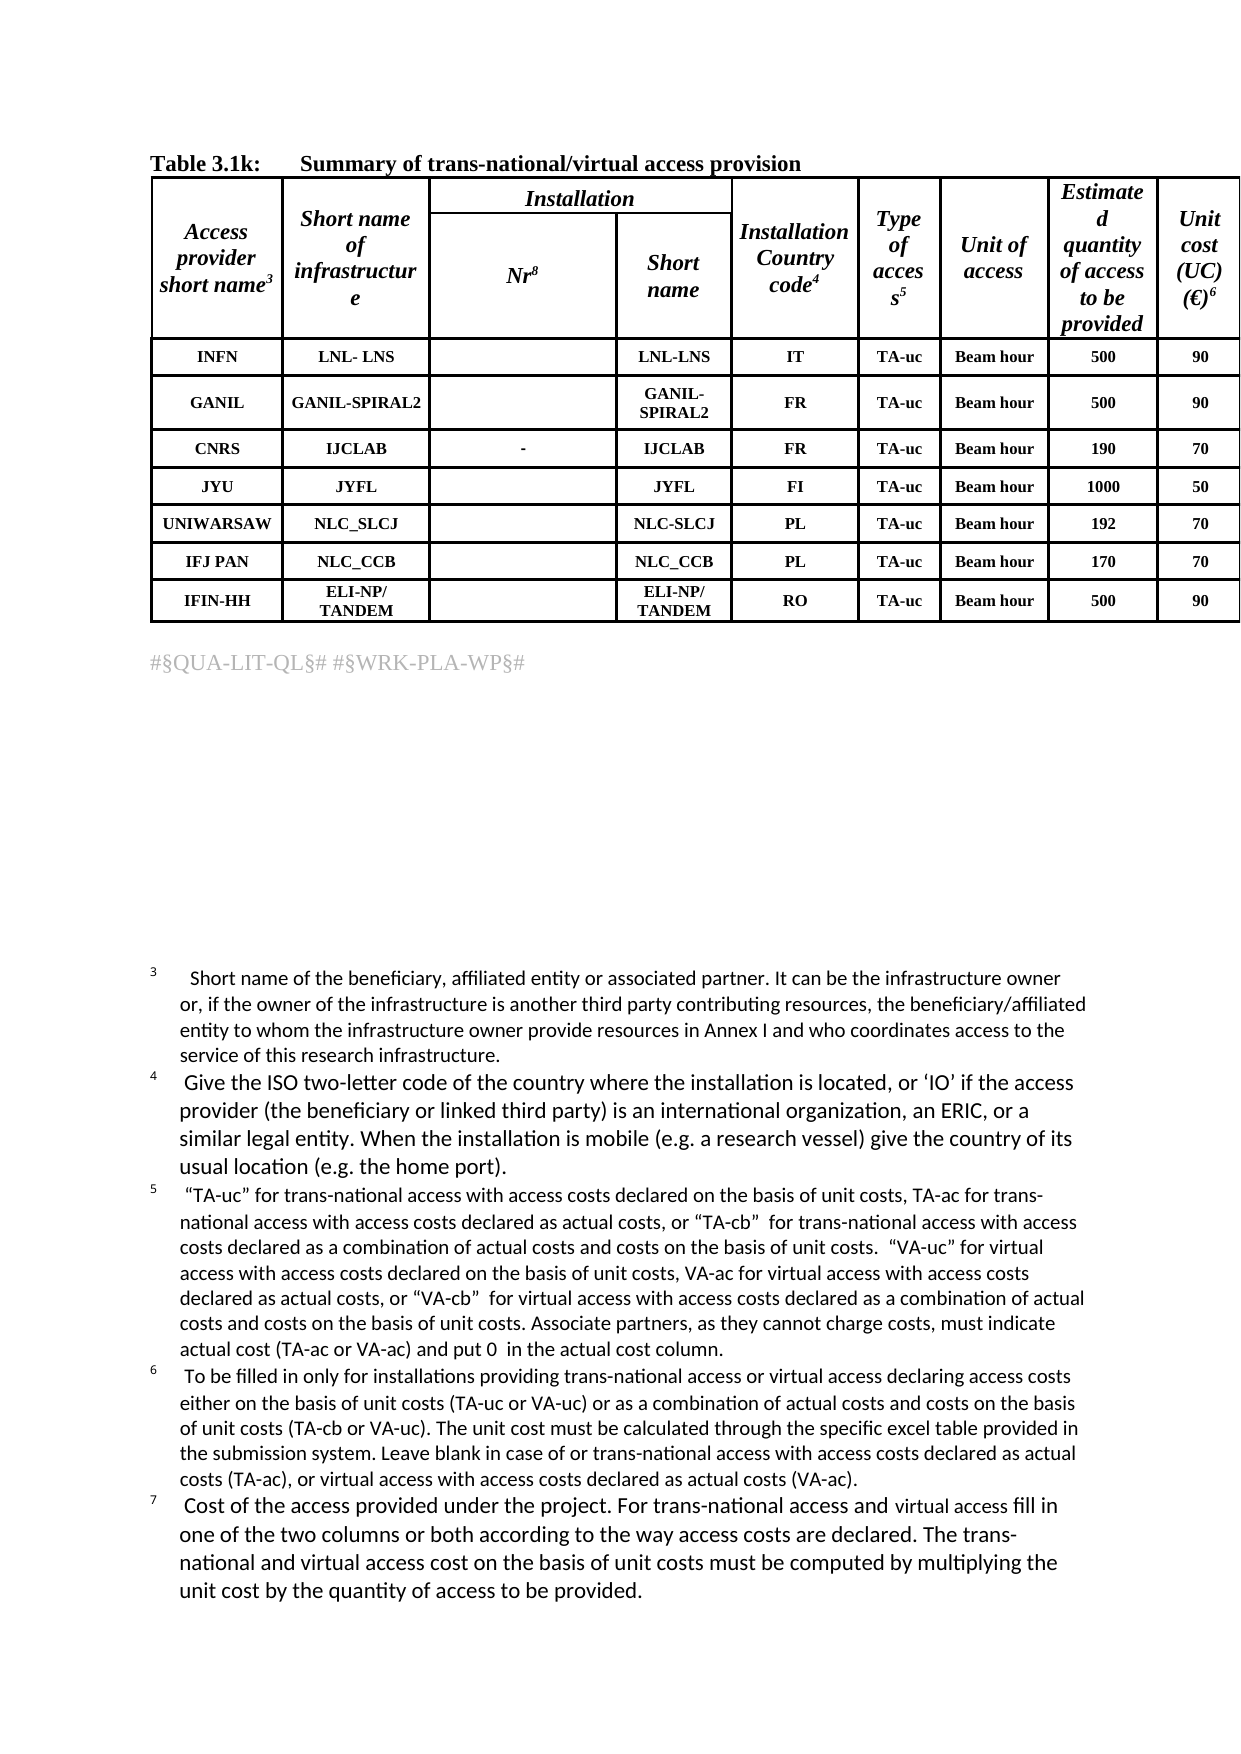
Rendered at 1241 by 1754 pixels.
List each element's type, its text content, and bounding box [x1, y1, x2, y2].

table_header Estimated quantity of access to be provided [1050, 179, 1156, 337]
table_cell IFIN-HH [153, 581, 281, 620]
table_cell RO [733, 581, 857, 620]
table_cell [431, 340, 615, 374]
table_cell LNL- LNS [284, 340, 428, 374]
table_cell [431, 544, 615, 578]
table_cell JYFL [618, 469, 730, 503]
table_cell PL [733, 544, 857, 578]
table_cell GANIL [153, 377, 281, 428]
table_cell TA-uc [860, 340, 939, 374]
table_cell IFJ PAN [153, 544, 281, 578]
table_cell [431, 581, 615, 620]
table_cell 500 [1050, 340, 1156, 374]
table_cell Beam hour [942, 544, 1047, 578]
table_cell 192 [1050, 506, 1156, 541]
table_cell GANIL-SPIRAL2 [618, 377, 730, 428]
table_cell ELI-NP/TANDEM [618, 581, 730, 620]
table_cell 500 [1050, 377, 1156, 428]
table_header Installation Country code [733, 179, 857, 337]
table_cell 90 [1159, 340, 1239, 374]
table_cell PL [733, 506, 857, 541]
table_header Installation [431, 179, 731, 212]
table_header Unit cost (UC) (€) [1159, 179, 1239, 337]
table_header Unit of access [942, 179, 1047, 337]
table_cell TA-uc [860, 377, 939, 428]
text Table 3.1k: Summary of trans-national/virtual access provision [150, 150, 1090, 176]
table_cell 70 [1159, 431, 1239, 466]
table_cell FR [733, 377, 857, 428]
text #§QUA-LIT-QL§# #§WRK-PLA-WP§# [150, 649, 1090, 676]
table_cell IT [733, 340, 857, 374]
table_cell 90 [1159, 581, 1239, 620]
table_cell 70 [1159, 544, 1239, 578]
table_cell [431, 377, 615, 428]
table_cell CNRS [153, 431, 281, 466]
table_cell UNIWARSAW [153, 506, 281, 541]
table_cell 170 [1050, 544, 1156, 578]
table_cell [431, 506, 615, 541]
table_cell Beam hour [942, 377, 1047, 428]
table_header Short name of infrastructure [284, 179, 428, 337]
table_cell Beam hour [942, 581, 1047, 620]
table_cell TA-uc [860, 506, 939, 541]
table_cell 500 [1050, 581, 1156, 620]
table_cell 50 [1159, 469, 1239, 503]
table_cell INFN [153, 340, 281, 374]
table_cell IJCLAB [618, 431, 730, 466]
table_cell TA-uc [860, 431, 939, 466]
table_cell 1000 [1050, 469, 1156, 503]
table_cell [431, 469, 615, 503]
table_cell Beam hour [942, 506, 1047, 541]
table_cell FI [733, 469, 857, 503]
table_cell GANIL-SPIRAL2 [284, 377, 428, 428]
table_cell NLC_CCB [618, 544, 730, 578]
table_cell Short name [618, 214, 730, 337]
table_cell NLC-SLCJ [618, 506, 730, 541]
table_cell NLC_SLCJ [284, 506, 428, 541]
table_cell Beam hour [942, 340, 1047, 374]
table_cell LNL-LNS [618, 340, 730, 374]
table_cell TA-uc [860, 469, 939, 503]
table_cell 190 [1050, 431, 1156, 466]
table_header Type of access [860, 179, 939, 337]
table_cell TA-uc [860, 544, 939, 578]
table_cell JYFL [284, 469, 428, 503]
table_cell Nr8 [431, 214, 615, 337]
table_cell FR [733, 431, 857, 466]
table_cell Beam hour [942, 431, 1047, 466]
table_cell Beam hour [942, 469, 1047, 503]
table_cell - [431, 431, 615, 466]
table_cell ELI-NP/TANDEM [284, 581, 428, 620]
table_cell IJCLAB [284, 431, 428, 466]
table_cell TA-uc [860, 581, 939, 620]
table_cell 70 [1159, 506, 1239, 541]
table_cell JYU [153, 469, 281, 503]
table_cell NLC_CCB [284, 544, 428, 578]
table_header Access provider short name [153, 179, 281, 337]
table_cell 90 [1159, 377, 1239, 428]
